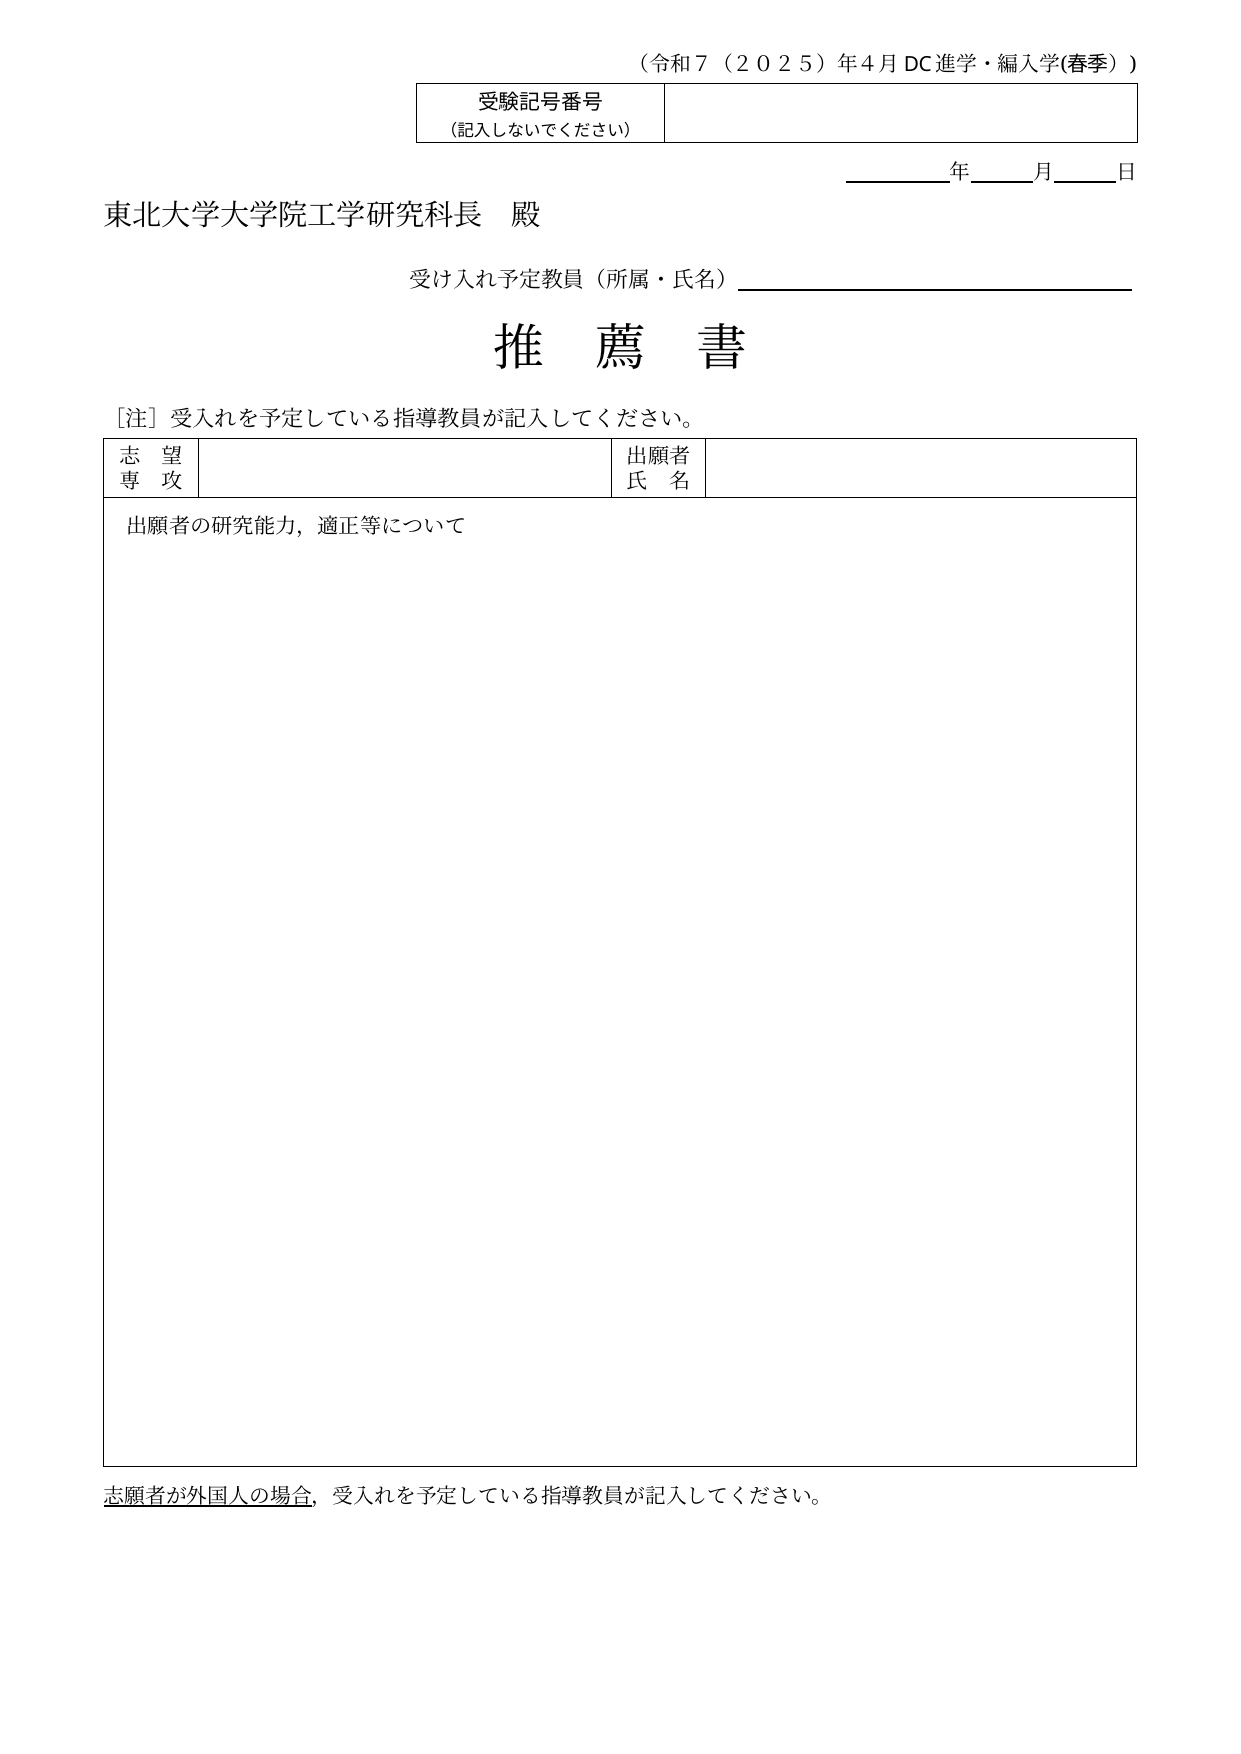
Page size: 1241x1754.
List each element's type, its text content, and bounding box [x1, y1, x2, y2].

table_header [199, 439, 611, 497]
text 志願者が外国人の場合，受入れを予定している指導教員が記入してください。 [103, 1479, 1137, 1509]
text ［注］受入れを予定している指導教員が記入してください。 [103, 402, 1137, 433]
text （令和７（２０２５）年４月DC進学・編入学(春季）) [103, 47, 1137, 78]
text 年 月 日 [103, 155, 1137, 185]
table_header [665, 84, 1137, 142]
table_header [706, 439, 1136, 497]
table_header 受験記号番号 （記入しないでください） [417, 84, 664, 142]
text 東北大学大学院工学研究科長 殿 [103, 192, 1137, 233]
table_cell 出願者の研究能力，適正等について [104, 498, 1136, 1466]
table_header 出願者 氏 名 [612, 439, 705, 497]
text 推 薦 書 [103, 322, 1137, 377]
text 受け入れ予定教員（所属・氏名） [103, 262, 1137, 294]
table_header 志 望 専 攻 [104, 439, 198, 497]
